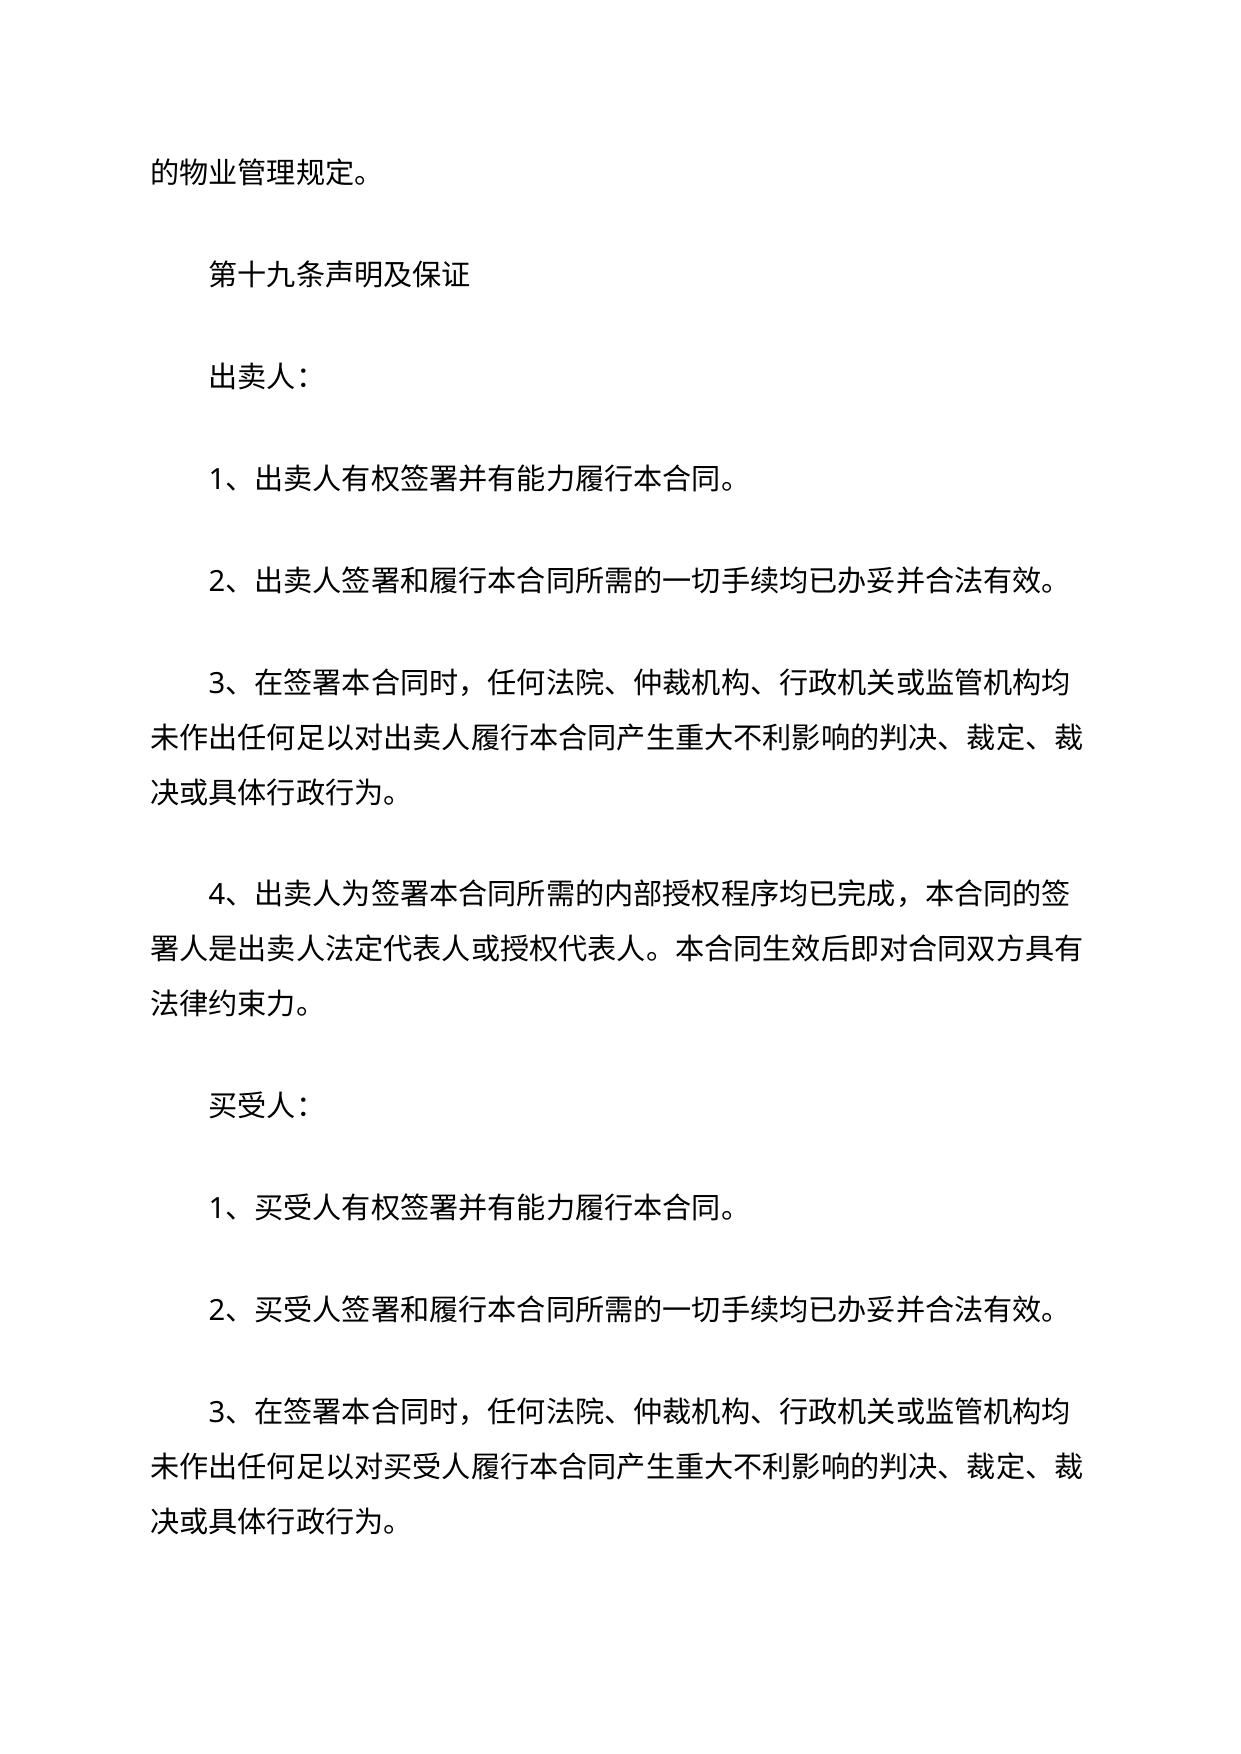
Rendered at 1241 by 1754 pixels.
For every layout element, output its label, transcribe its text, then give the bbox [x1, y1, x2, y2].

text 第十九条声明及保证 [150, 252, 1090, 294]
text 出卖人： [150, 353, 1090, 396]
text 1、买受人有权签署并有能力履行本合同。 [150, 1184, 1090, 1227]
text 3、在签署本合同时，任何法院、仲裁机构、行政机关或监管机构均未作出任何足以对出卖人履行本合同产生重大不利影响的判决、裁定、裁决或具体行政行为。 [150, 659, 1090, 811]
text 4、出卖人为签署本合同所需的内部授权程序均已完成，本合同的签署人是出卖人法定代表人或授权代表人。本合同生效后即对合同双方具有法律约束力。 [150, 871, 1090, 1023]
text 2、出卖人签署和履行本合同所需的一切手续均已办妥并合法有效。 [150, 557, 1090, 600]
text 1、出卖人有权签署并有能力履行本合同。 [150, 455, 1090, 498]
text 2、买受人签署和履行本合同所需的一切手续均已办妥并合法有效。 [150, 1286, 1090, 1329]
text 买受人： [150, 1083, 1090, 1125]
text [150, 150, 1090, 192]
text 3、在签署本合同时，任何法院、仲裁机构、行政机关或监管机构均未作出任何足以对买受人履行本合同产生重大不利影响的判决、裁定、裁决或具体行政行为。 [150, 1388, 1090, 1541]
